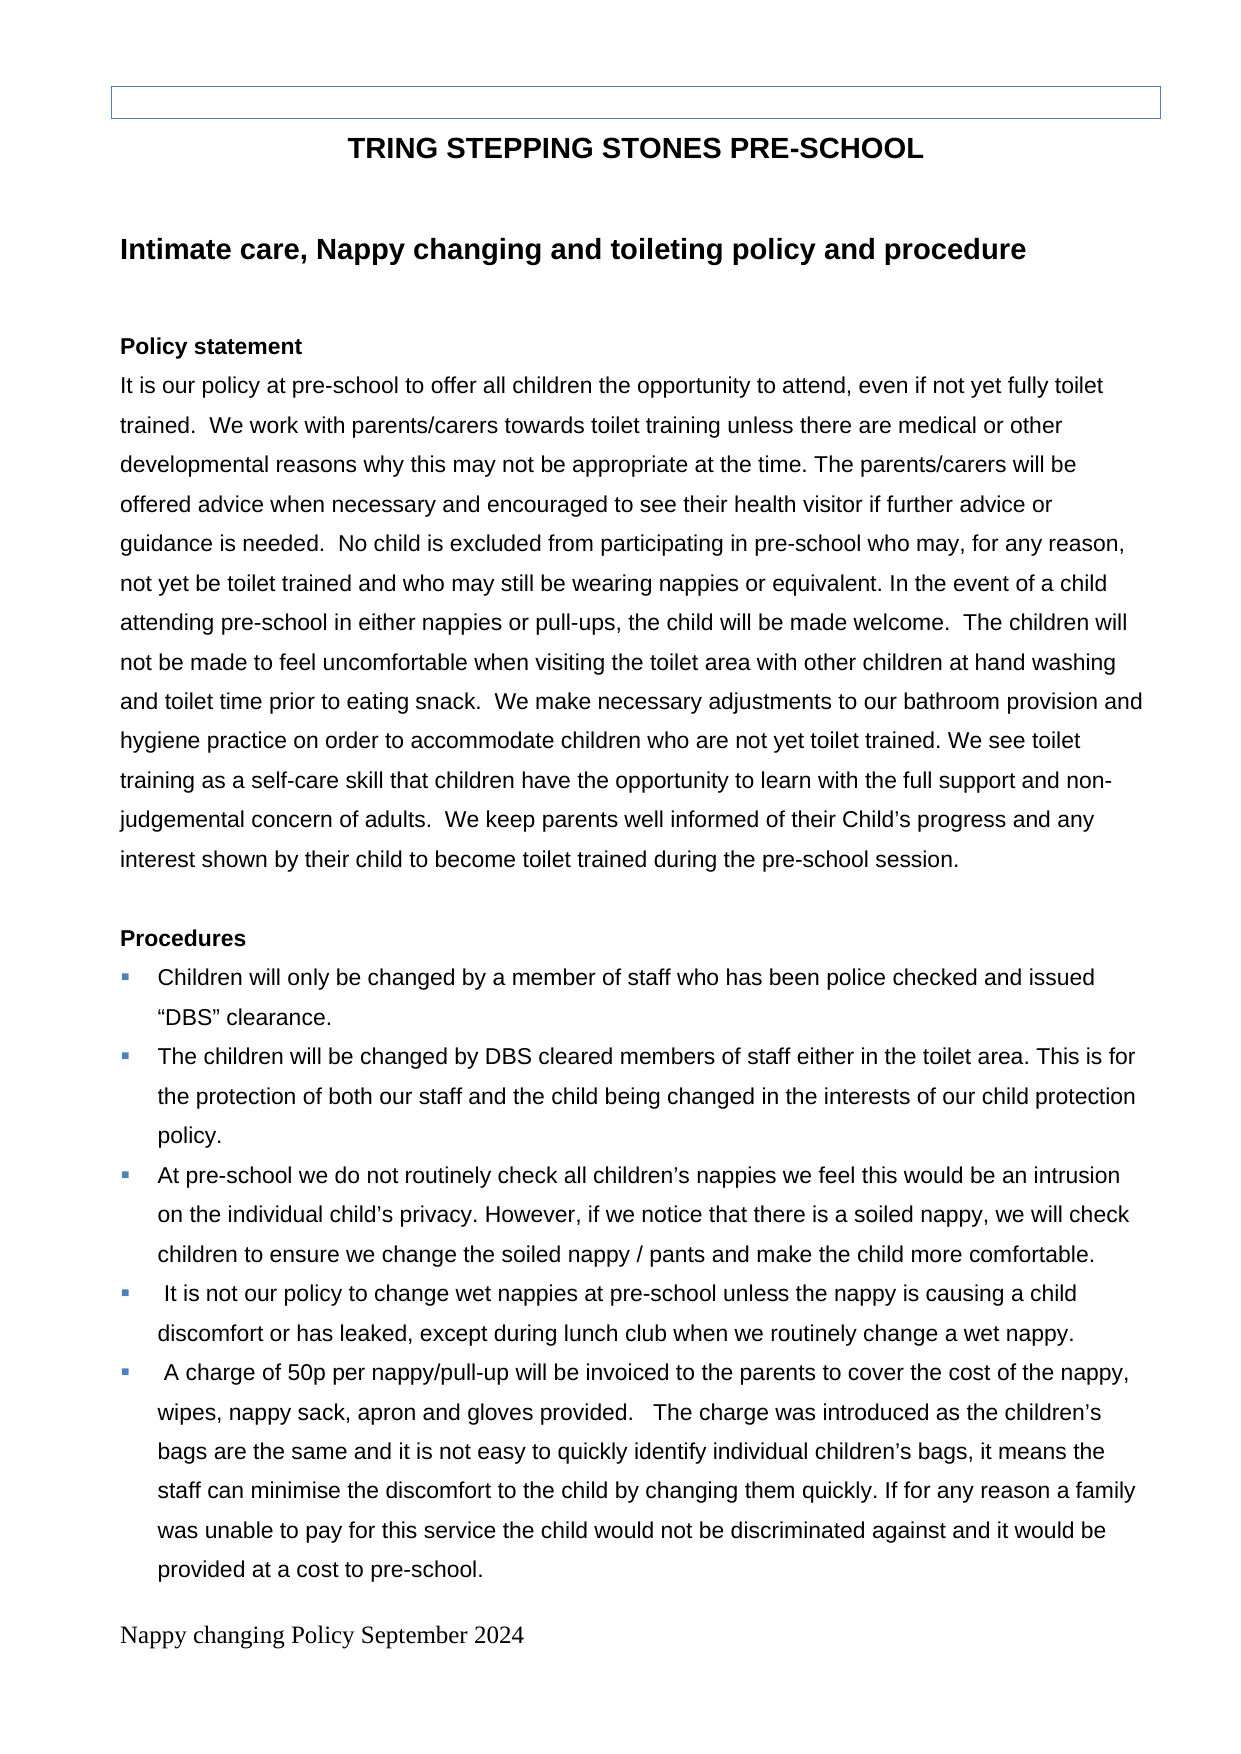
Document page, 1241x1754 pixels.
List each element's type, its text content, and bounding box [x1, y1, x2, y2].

text It is our policy at pre-school to offer all children the opportunity to attend, even if not yet fully toilet trained. We work with parents/carers towards toilet training unless there are medical or other developmental reasons why this may not be appropriate at the time. The parents/carers will be offered advice when necessary and encouraged to see their health visitor if further advice or guidance is needed. No child is excluded from participating in pre-school who may, for any reason, not yet be toilet trained and who may still be wearing nappies or equivalent. In the event of a child attending pre-school in either nappies or pull-ups, the child will be made welcome. The children will not be made to feel uncomfortable when visiting the toilet area with other children at hand washing and toilet time prior to eating snack. We make necessary adjustments to our bathroom provision and hygiene practice on order to accommodate children who are not yet toilet trained. We see toilet training as a self-care skill that children have the opportunity to learn with the full support and non-judgemental concern of adults. We keep parents well informed of their Child’s progress and any interest shown by their child to become toilet trained during the pre-school session. [120, 372, 1152, 872]
list At pre-school we do not routinely check all children’s nappies we feel this would be an intrusion on the individual child’s privacy. However, if we notice that there is a soiled nappy, we will check children to ensure we change the soiled nappy / pants and make the child more comfortable. [120, 1162, 1152, 1267]
list The children will be changed by DBS cleared members of staff either in the toilet area. This is for the protection of both our staff and the child being changed in the interests of our child protection policy. [120, 1043, 1152, 1148]
text Intimate care, Nappy changing and toileting policy and procedure [120, 232, 1152, 266]
text Procedures [120, 925, 1152, 951]
list A charge of 50p per nappy/pull-up will be invoiced to the parents to cover the cost of the nappy, wipes, nappy sack, apron and gloves provided. The charge was introduced as the children’s bags are the same and it is not easy to quickly identify individual children’s bags, it means the staff can minimise the discomfort to the child by changing them quickly. If for any reason a family was unable to pay for this service the child would not be discriminated against and it would be provided at a cost to pre-school. [120, 1359, 1152, 1583]
list Children will only be changed by a member of staff who has been police checked and issued “DBS” clearance. [120, 964, 1152, 1030]
text Policy statement [120, 333, 1152, 359]
text TRING STEPPING STONES PRE-SCHOOL [120, 131, 1152, 165]
list It is not our policy to change wet nappies at pre-school unless the nappy is causing a child discomfort or has leaked, except during lunch club when we routinely change a wet nappy. [120, 1280, 1152, 1346]
